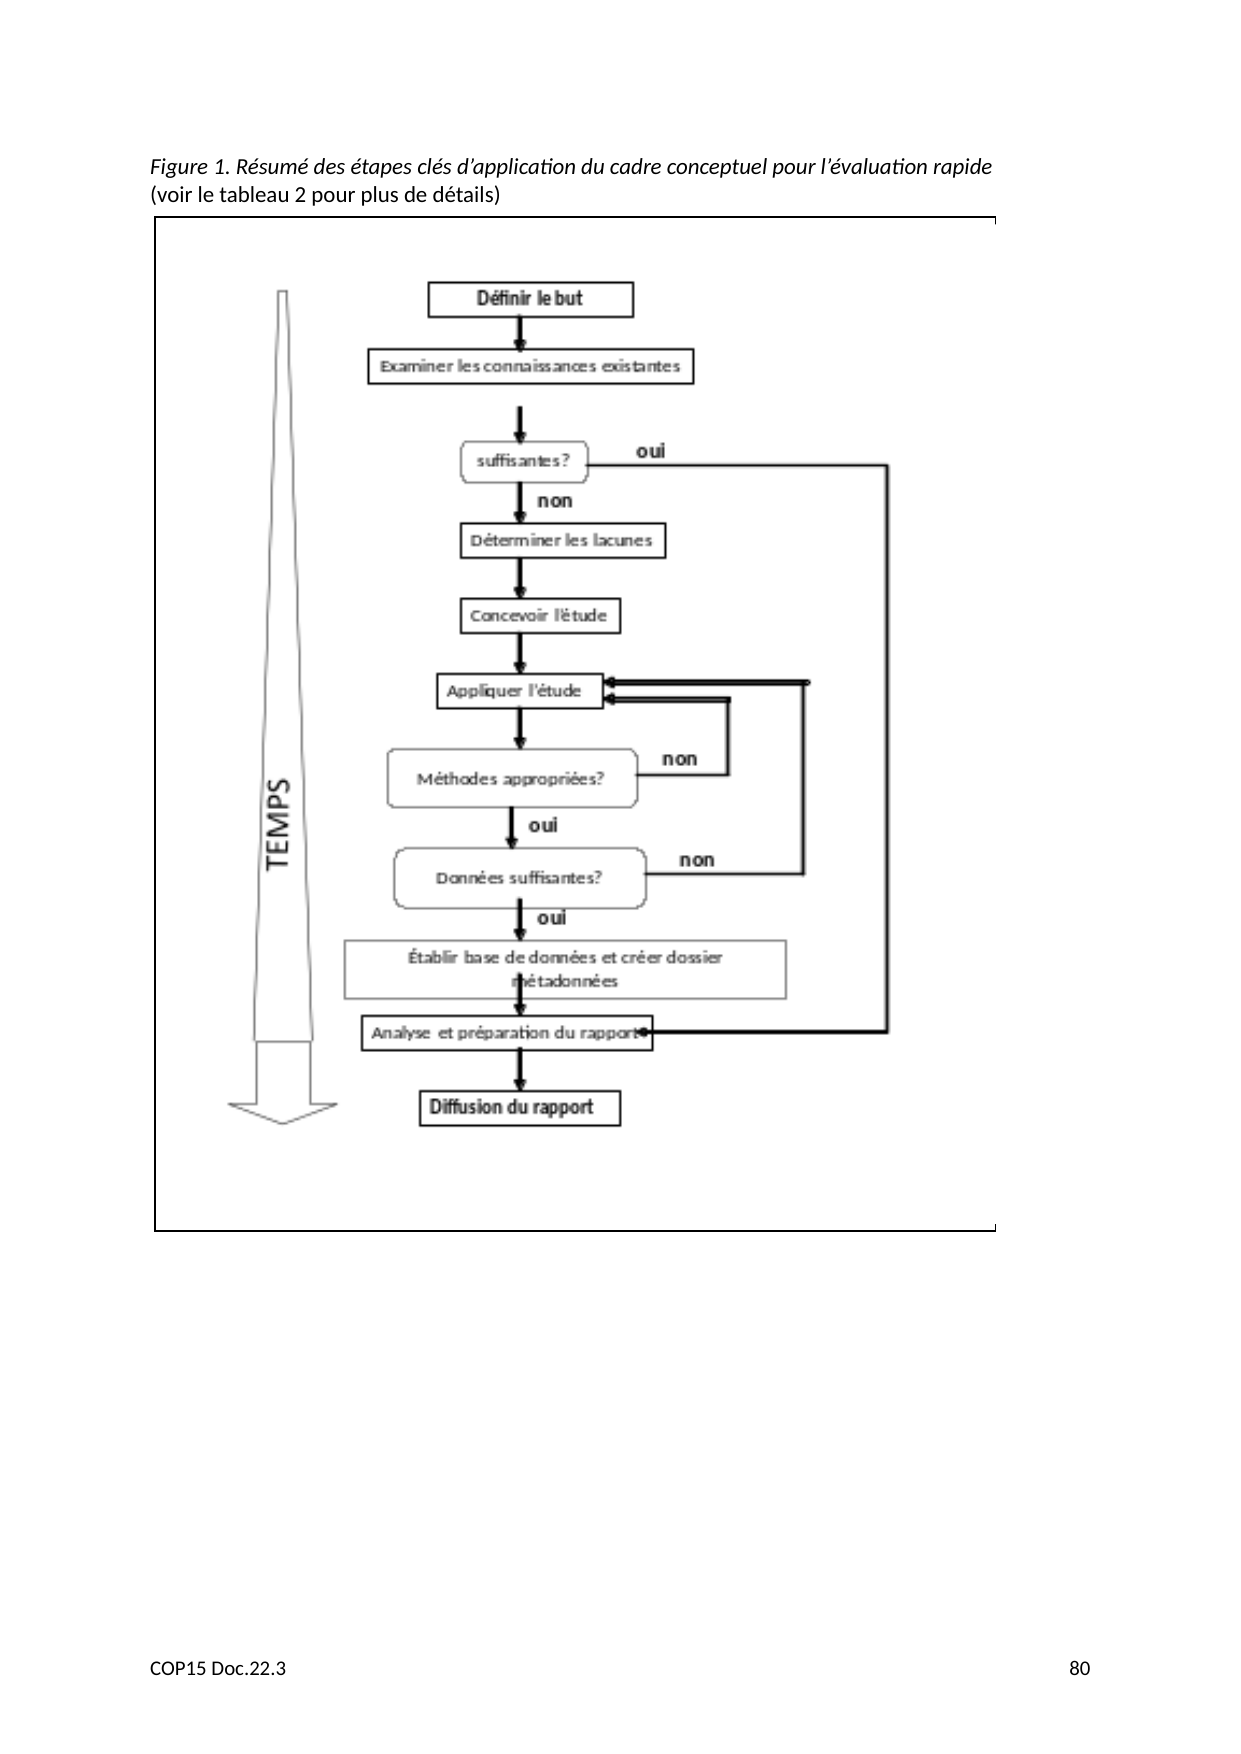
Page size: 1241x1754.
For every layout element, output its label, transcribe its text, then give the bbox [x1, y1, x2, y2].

text Figure 1. Résumé des étapes clés d’application du cadre conceptuel pour l’évaluation rapide (voir le tableau 2 pour plus de détails) [150, 152, 1090, 208]
